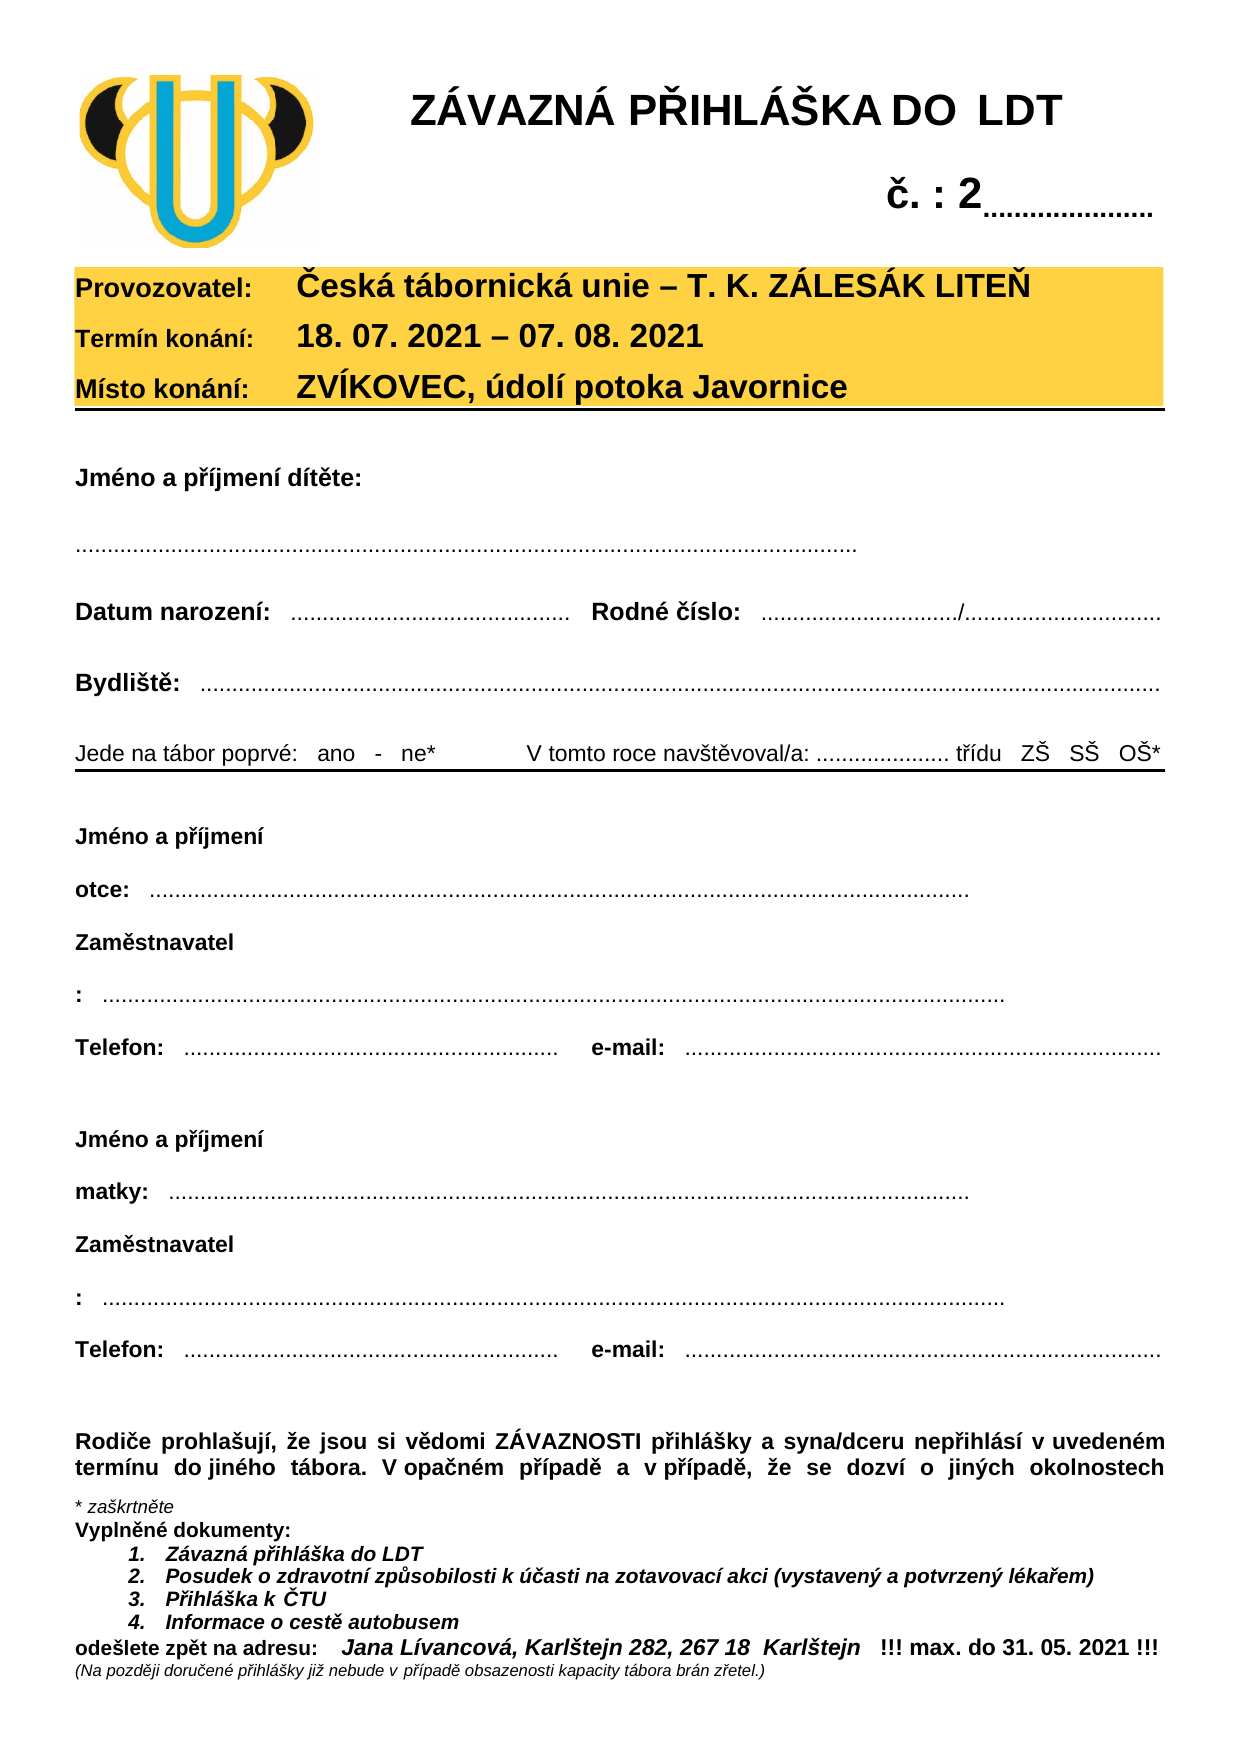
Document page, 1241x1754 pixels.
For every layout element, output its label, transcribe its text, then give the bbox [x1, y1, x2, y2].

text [75, 1428, 1165, 1481]
text Zaměstnavatel: .............................................................................................................................................. [75, 1231, 1165, 1310]
text Bydliště: ....................................................................................................................................................... [75, 668, 1165, 697]
text Telefon: ........................................................... e-mail: ........................................................................... [75, 1034, 1165, 1060]
text č. : 2...................... [812, 167, 1165, 227]
picture [79, 75, 318, 247]
text Datum narození: ............................................ Rodné číslo: .............................../............................... [75, 597, 1165, 625]
text Provozovatel: Česká tábornická unie – T. K. ZÁLESÁK LITEŇ [75, 266, 1165, 304]
text Místo konání: ZVÍKOVEC, údolí potoka Javornice [75, 367, 1165, 408]
text Jede na tábor poprvé: ano - ne* V tomto roce navštěvoval/a: ..................... třídu ZŠ SŠ OŠ* [75, 740, 1165, 769]
text ZÁVAZNÁ PŘIHLÁŠKA DO LDT [410, 84, 1165, 134]
text Jméno a příjmení otce: ................................................................................................................................. [75, 823, 1165, 902]
text Zaměstnavatel: .............................................................................................................................................. [75, 929, 1165, 1008]
text Jméno a příjmení dítěte: ........................................................................................................................... [75, 462, 1165, 557]
text Jméno a příjmení matky: .............................................................................................................................. [75, 1126, 1165, 1205]
text Termín konání: 18. 07. 2021 – 07. 08. 2021 [75, 317, 1165, 355]
text Telefon: ........................................................... e-mail: ........................................................................... [75, 1336, 1165, 1363]
